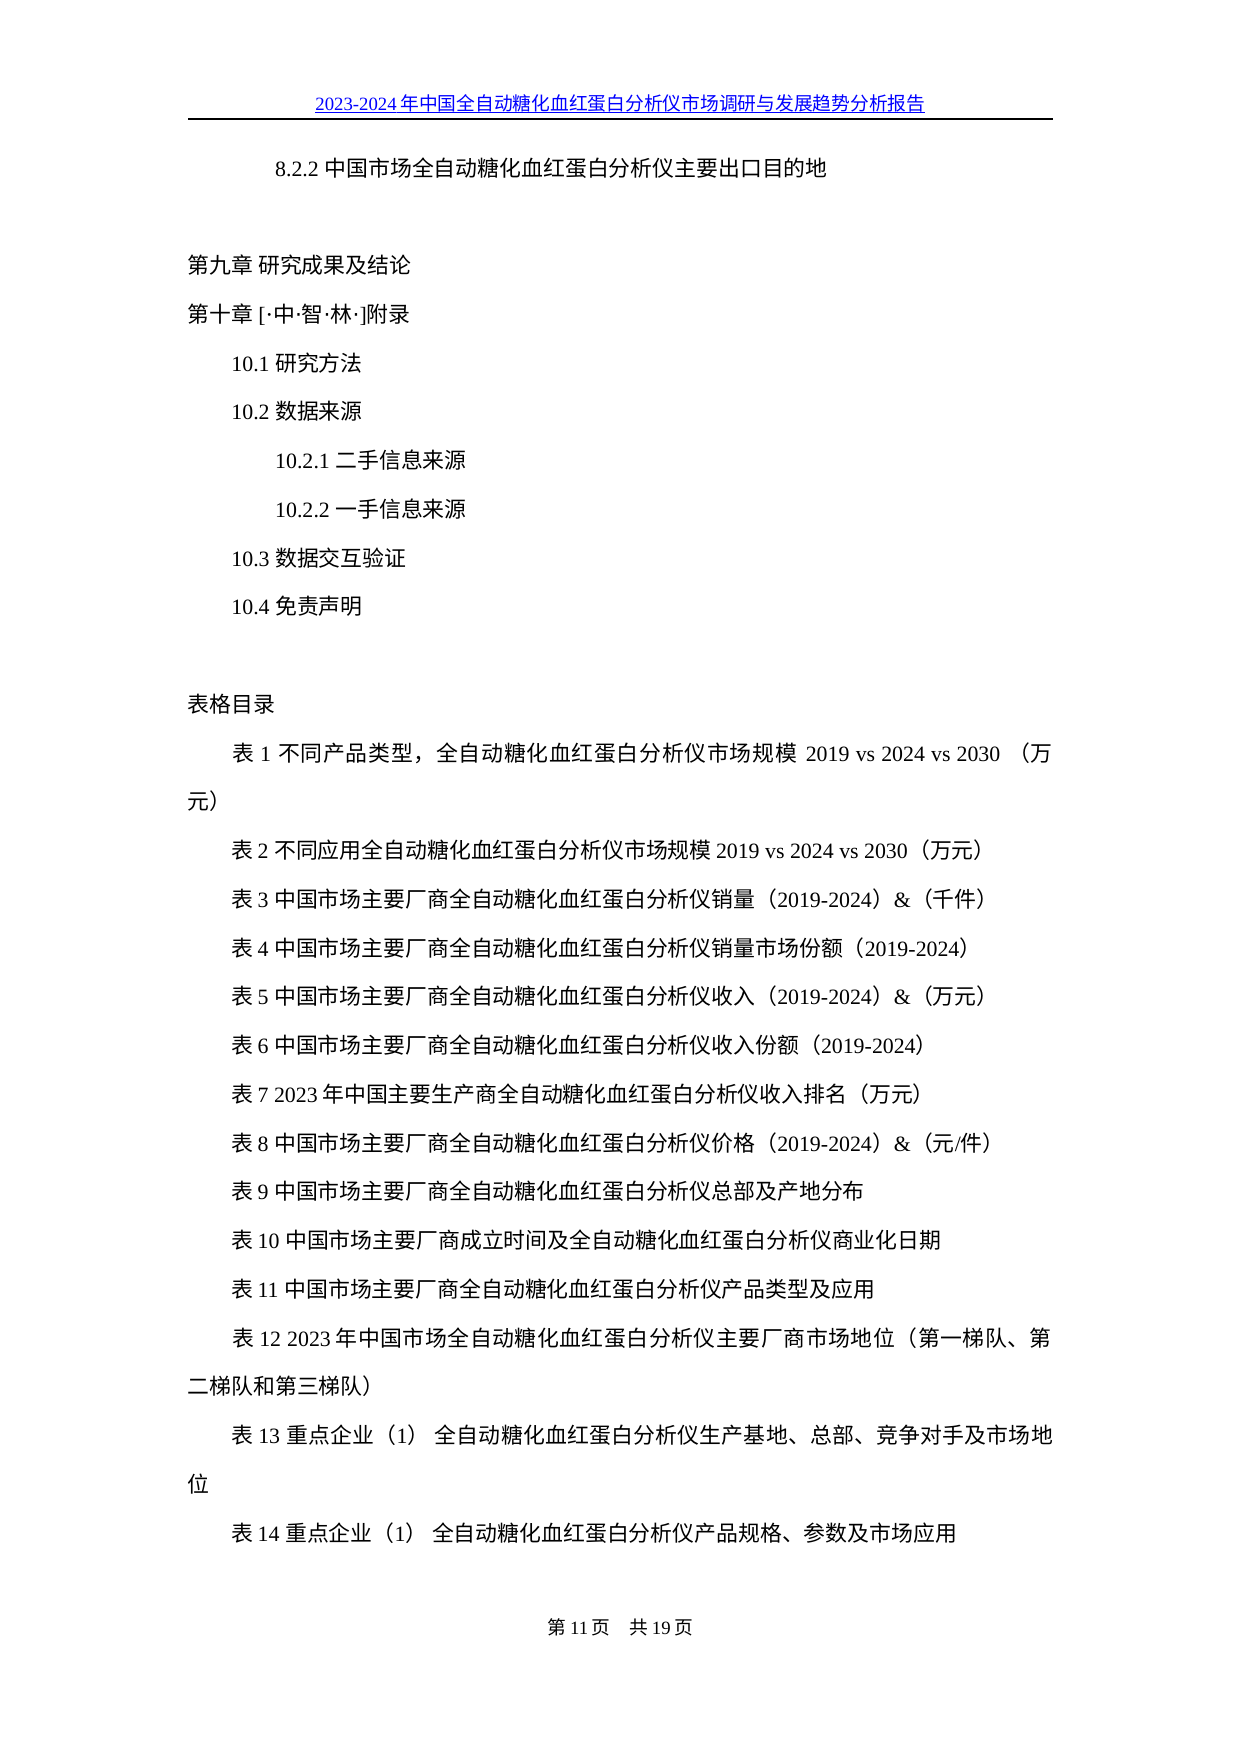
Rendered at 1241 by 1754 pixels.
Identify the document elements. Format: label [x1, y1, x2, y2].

text [187, 150, 1053, 1548]
